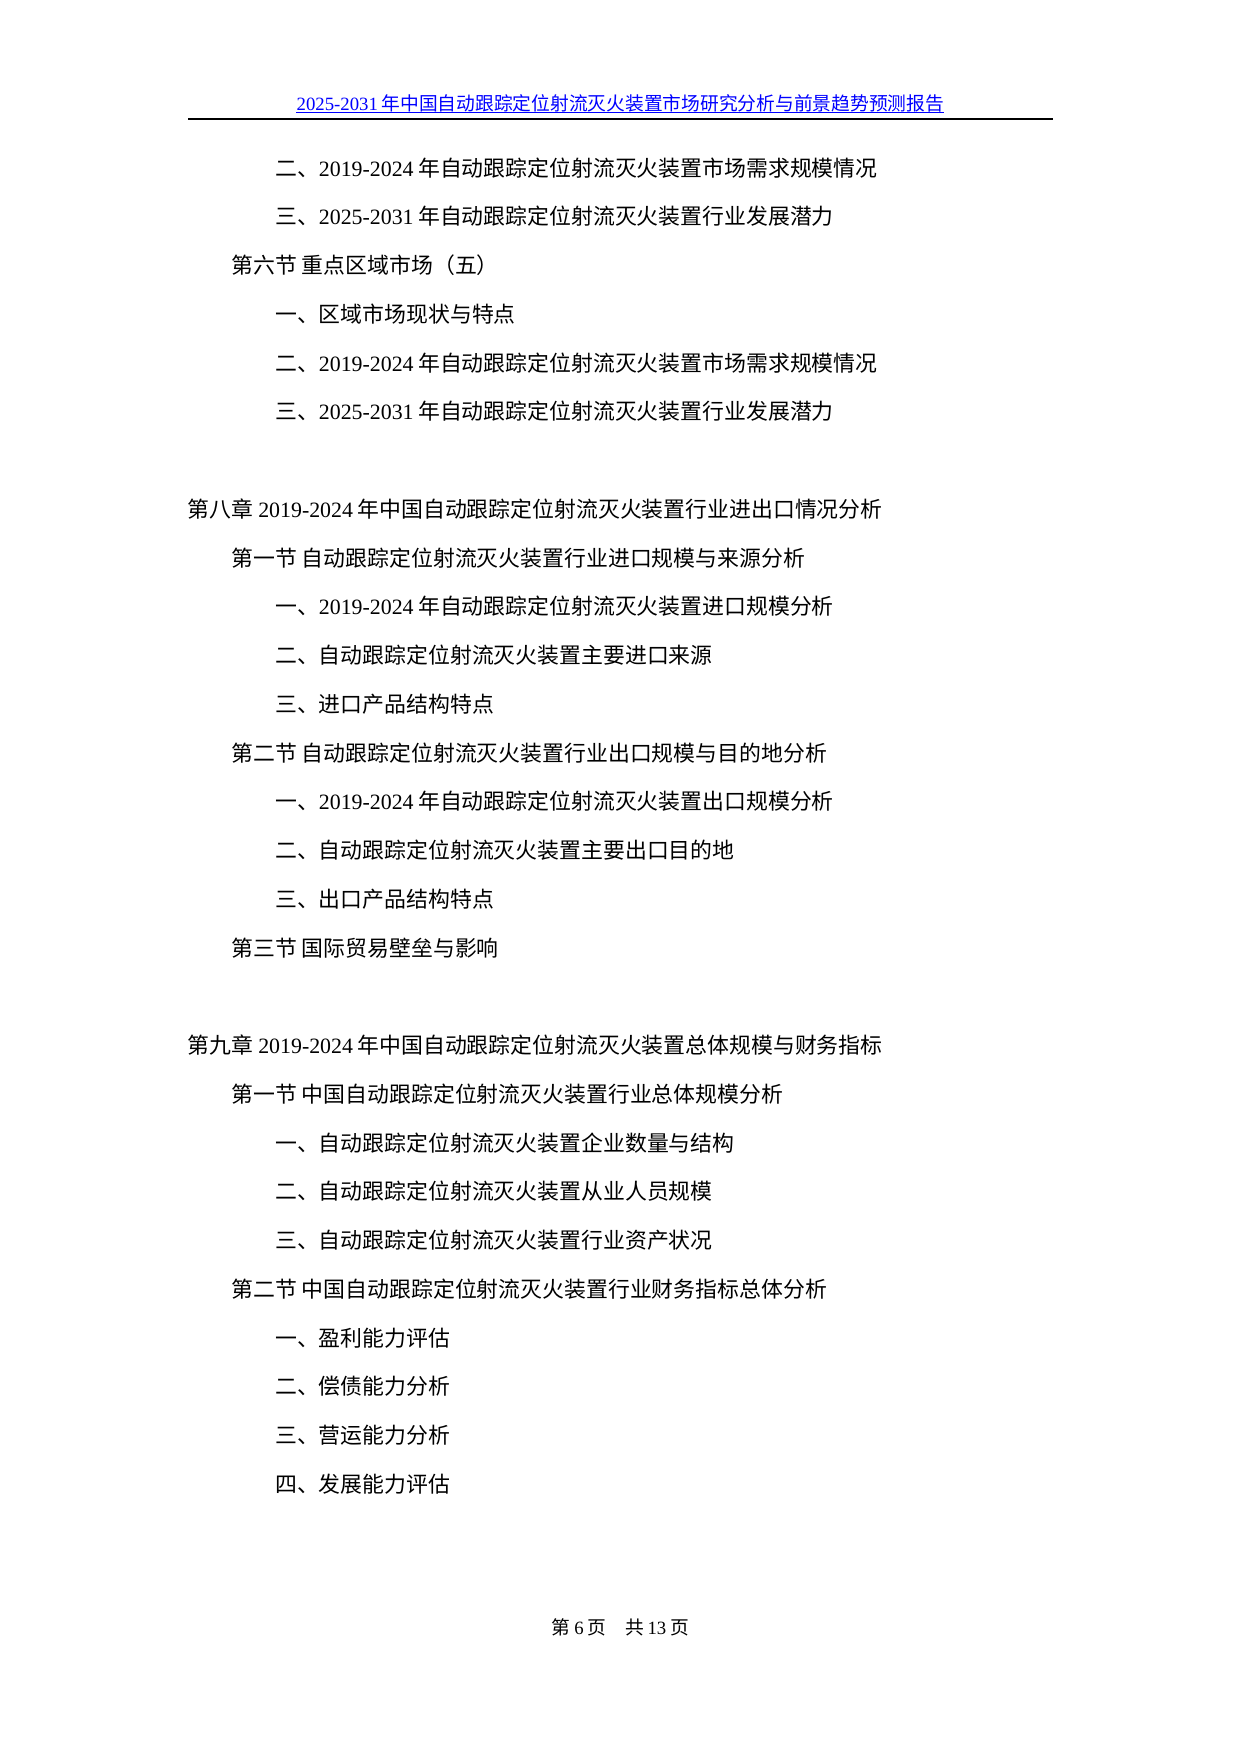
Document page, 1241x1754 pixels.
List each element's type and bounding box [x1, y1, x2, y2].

text [187, 150, 1053, 1499]
